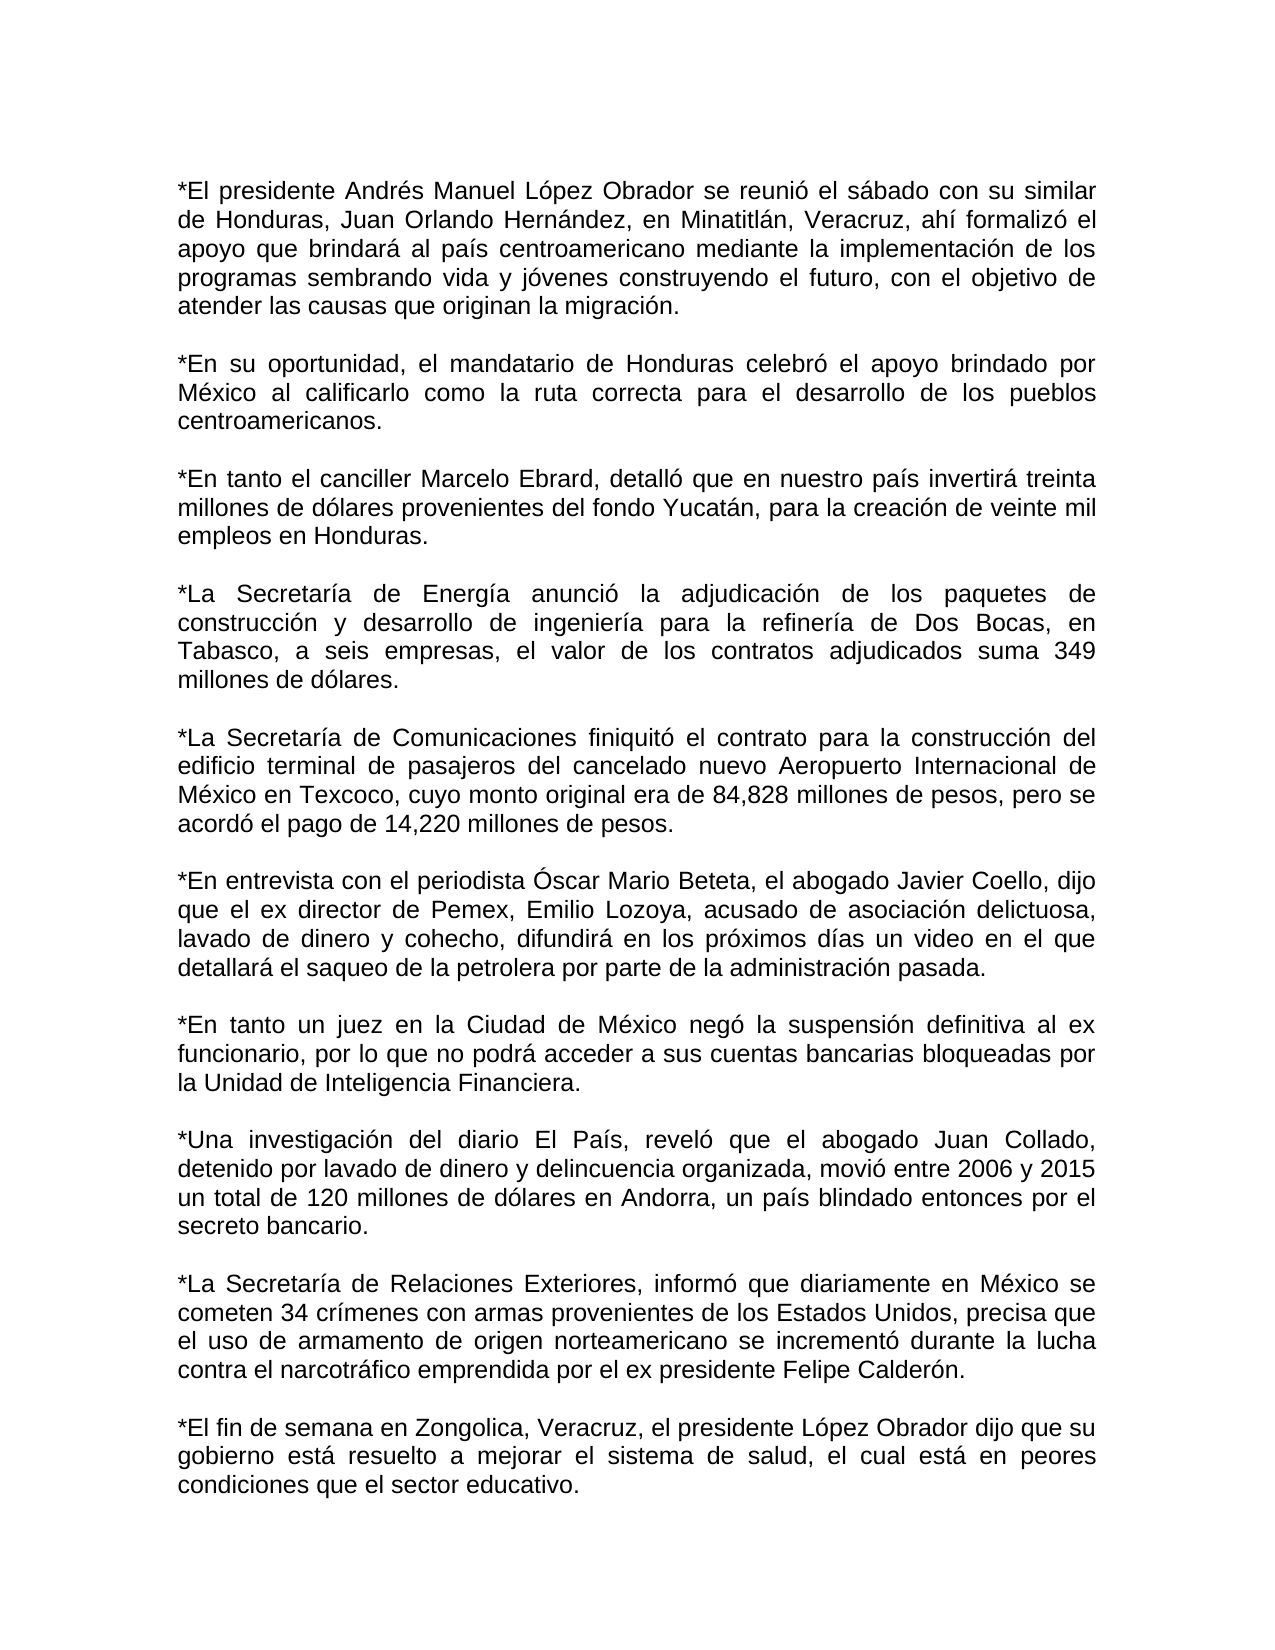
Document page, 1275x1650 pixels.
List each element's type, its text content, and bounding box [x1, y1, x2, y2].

text *El fin de semana en Zongolica, Veracruz, el presidente López Obrador dijo que su gobierno está resuelto a mejorar el sistema de salud, el cual está en peores condiciones que el sector educativo. [177, 1413, 1098, 1499]
text *En su oportunidad, el mandatario de Honduras celebró el apoyo brindado por México al calificarlo como la ruta correcta para el desarrollo de los pueblos centroamericanos. [177, 349, 1098, 435]
text *Una investigación del diario El País, reveló que el abogado Juan Collado, detenido por lavado de dinero y delincuencia organizada, movió entre 2006 y 2015 un total de 120 millones de dólares en Andorra, un país blindado entonces por el secreto bancario. [177, 1125, 1098, 1240]
text *La Secretaría de Relaciones Exteriores, informó que diariamente en México se cometen 34 crímenes con armas provenientes de los Estados Unidos, precisa que el uso de armamento de origen norteamericano se incrementó durante la lucha contra el narcotráfico emprendida por el ex presidente Felipe Calderón. [177, 1269, 1098, 1384]
text *En tanto el canciller Marcelo Ebrard, detalló que en nuestro país invertirá treinta millones de dólares provenientes del fondo Yucatán, para la creación de veinte mil empleos en Honduras. [177, 464, 1098, 550]
text *El presidente Andrés Manuel López Obrador se reunió el sábado con su similar de Honduras, Juan Orlando Hernández, en Minatitlán, Veracruz, ahí formalizó el apoyo que brindará al país centroamericano mediante la implementación de los programas sembrando vida y jóvenes construyendo el futuro, con el objetivo de atender las causas que originan la migración. [177, 176, 1098, 320]
text *La Secretaría de Comunicaciones finiquitó el contrato para la construcción del edificio terminal de pasajeros del cancelado nuevo Aeropuerto Internacional de México en Texcoco, cuyo monto original era de 84,828 millones de pesos, pero se acordó el pago de 14,220 millones de pesos. [177, 723, 1098, 838]
text *En tanto un juez en la Ciudad de México negó la suspensión definitiva al ex funcionario, por lo que no podrá acceder a sus cuentas bancarias bloqueadas por la Unidad de Inteligencia Financiera. [177, 1010, 1098, 1096]
text *La Secretaría de Energía anunció la adjudicación de los paquetes de construcción y desarrollo de ingeniería para la refinería de Dos Bocas, en Tabasco, a seis empresas, el valor de los contratos adjudicados suma 349 millones de dólares. [177, 579, 1098, 694]
text *En entrevista con el periodista Óscar Mario Beteta, el abogado Javier Coello, dijo que el ex director de Pemex, Emilio Lozoya, acusado de asociación delictuosa, lavado de dinero y cohecho, difundirá en los próximos días un video en el que detallará el saqueo de la petrolera por parte de la administración pasada. [177, 866, 1098, 981]
